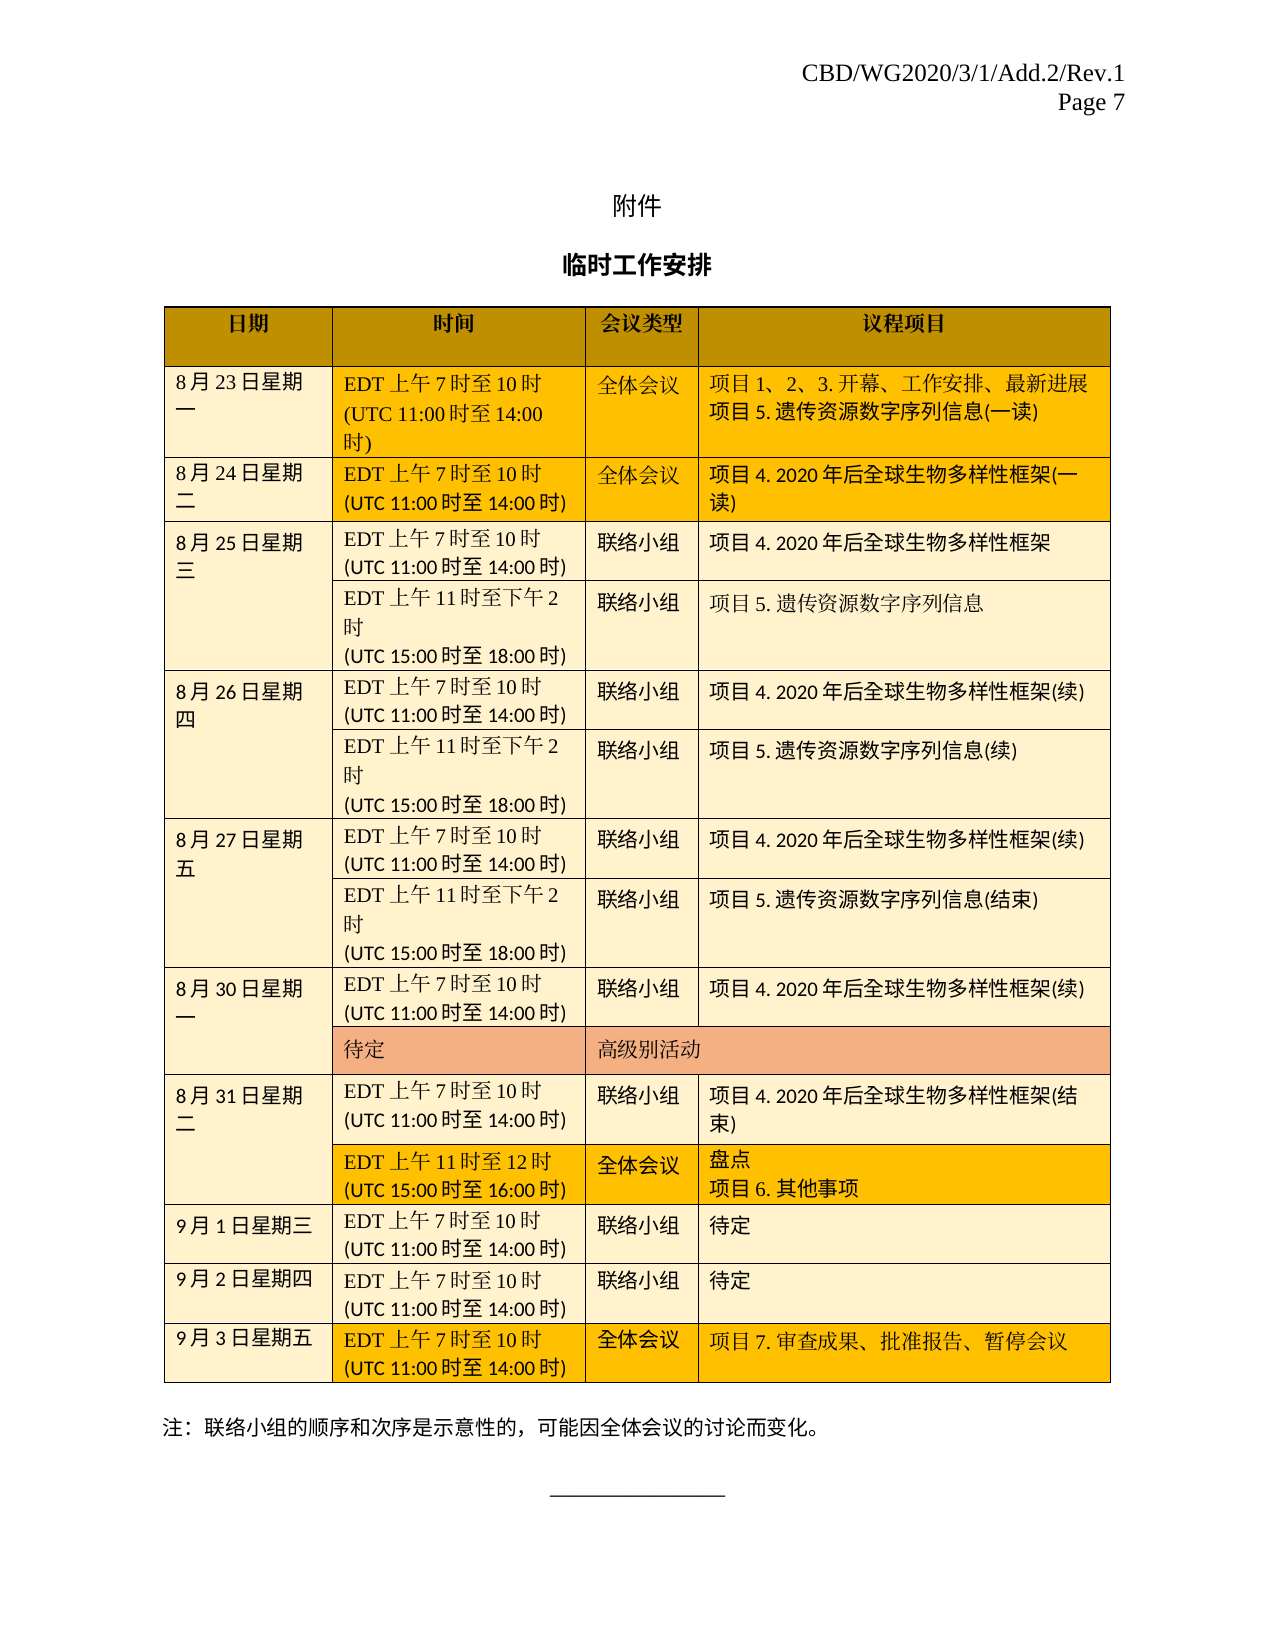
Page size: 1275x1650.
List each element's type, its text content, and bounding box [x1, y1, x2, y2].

table_cell 联络小组 [586, 671, 698, 729]
table_cell 待定 [699, 1205, 1110, 1263]
table_cell 8月24日星期二 [165, 458, 332, 521]
table_cell 9月1日星期三 [165, 1205, 332, 1263]
table_cell 联络小组 [586, 1075, 698, 1144]
table_cell EDT 上午7时至10时 (UTC 11:00时至14:00时) [333, 1324, 585, 1382]
table_header 议程项目 [699, 308, 1110, 366]
table_header 时间 [333, 308, 585, 366]
table_cell EDT 上午11时至下午2时 (UTC 15:00时至18:00时) [333, 581, 585, 669]
table_cell EDT 上午11时至12时 (UTC 15:00时至16:00时) [333, 1145, 585, 1204]
table_cell 全体会议 [586, 1324, 698, 1382]
table_cell 项目7. 审查成果、批准报告、暂停会议 [699, 1324, 1110, 1382]
table_cell 联络小组 [586, 1205, 698, 1263]
table_cell 项目5. 遗传资源数字序列信息(结束) [699, 879, 1110, 967]
table_cell EDT 上午7时至10时 (UTC 11:00时至14:00时) [333, 458, 585, 521]
text 附件 [150, 186, 1125, 222]
table_cell 项目4. 2020年后全球生物多样性框架(结束) [699, 1075, 1110, 1144]
table_cell 待定 [333, 1027, 585, 1074]
table_cell 项目4. 2020年后全球生物多样性框架(续) [699, 819, 1110, 878]
table_cell 全体会议 [586, 1145, 698, 1204]
text ——————— [150, 1479, 1125, 1508]
table_cell EDT 上午7时至10时 (UTC 11:00时至14:00时) [333, 968, 585, 1026]
table_cell 联络小组 [586, 730, 698, 818]
table_cell 全体会议 [586, 367, 698, 457]
table_cell EDT 上午7时至10时 (UTC 11:00时至14:00时) [333, 1264, 585, 1322]
table_cell EDT上午7时至10时 (UTC 11:00时至14:00时) [333, 522, 585, 580]
table_cell EDT 上午7时至10时 (UTC 11:00时至14:00时) [333, 1075, 585, 1144]
table_cell 项目4. 2020年后全球生物多样性框架 [699, 522, 1110, 580]
table_cell EDT 上午11时至下午2时 (UTC 15:00时至18:00时) [333, 730, 585, 818]
text 临时工作安排 [150, 247, 1125, 281]
table_cell 联络小组 [586, 968, 698, 1026]
table_cell EDT 上午7时至10时 (UTC 11:00时至14:00时) [333, 671, 585, 729]
table_cell 全体会议 [586, 458, 698, 521]
table_cell 联络小组 [586, 819, 698, 878]
table_cell 8月30日星期一 [165, 968, 332, 1074]
table_cell 8月27日星期五 [165, 819, 332, 967]
table_cell EDT 上午7时至10时 (UTC 11:00时至14:00时) [333, 819, 585, 878]
table_cell 项目4. 2020年后全球生物多样性框架(续) [699, 968, 1110, 1026]
table_cell 项目1、2、3. 开幕、工作安排、最新进展 项目5. 遗传资源数字序列信息(一读) [699, 367, 1110, 457]
table_cell 项目4. 2020年后全球生物多样性框架(续) [699, 671, 1110, 729]
table_cell 8月23日星期一 [165, 367, 332, 457]
table_cell 9月3日星期五 [165, 1324, 332, 1382]
table_cell EDT上午7时至10时 (UTC 11:00时至14:00时) [333, 1205, 585, 1263]
table_cell EDT 上午11时至下午2时 (UTC 15:00时至18:00时) [333, 879, 585, 967]
table_cell 项目4. 2020年后全球生物多样性框架(一读) [699, 458, 1110, 521]
table_cell 8月31日星期二 [165, 1075, 332, 1204]
table_cell 待定 [699, 1264, 1110, 1322]
table_header 会议类型 [586, 308, 698, 366]
text 注：联络小组的顺序和次序是示意性的，可能因全体会议的讨论而变化。 [150, 1412, 1125, 1442]
table_cell 项目5. 遗传资源数字序列信息 [699, 581, 1110, 669]
table_cell 盘点 项目6. 其他事项 [699, 1145, 1110, 1204]
table_header 日期 [165, 308, 332, 366]
table_cell EDT 上午7时至10时 (UTC 11:00时至14:00时) [333, 367, 585, 457]
table_cell 联络小组 [586, 522, 698, 580]
table_cell 8月26日星期四 [165, 671, 332, 818]
table_cell 高级别活动 [586, 1027, 1110, 1074]
table_cell 9月2日星期四 [165, 1264, 332, 1322]
table_cell 项目5. 遗传资源数字序列信息(续) [699, 730, 1110, 818]
table_cell 联络小组 [586, 879, 698, 967]
table_cell 联络小组 [586, 1264, 698, 1322]
table_cell 联络小组 [586, 581, 698, 669]
table_cell 8月25日星期三 [165, 522, 332, 669]
